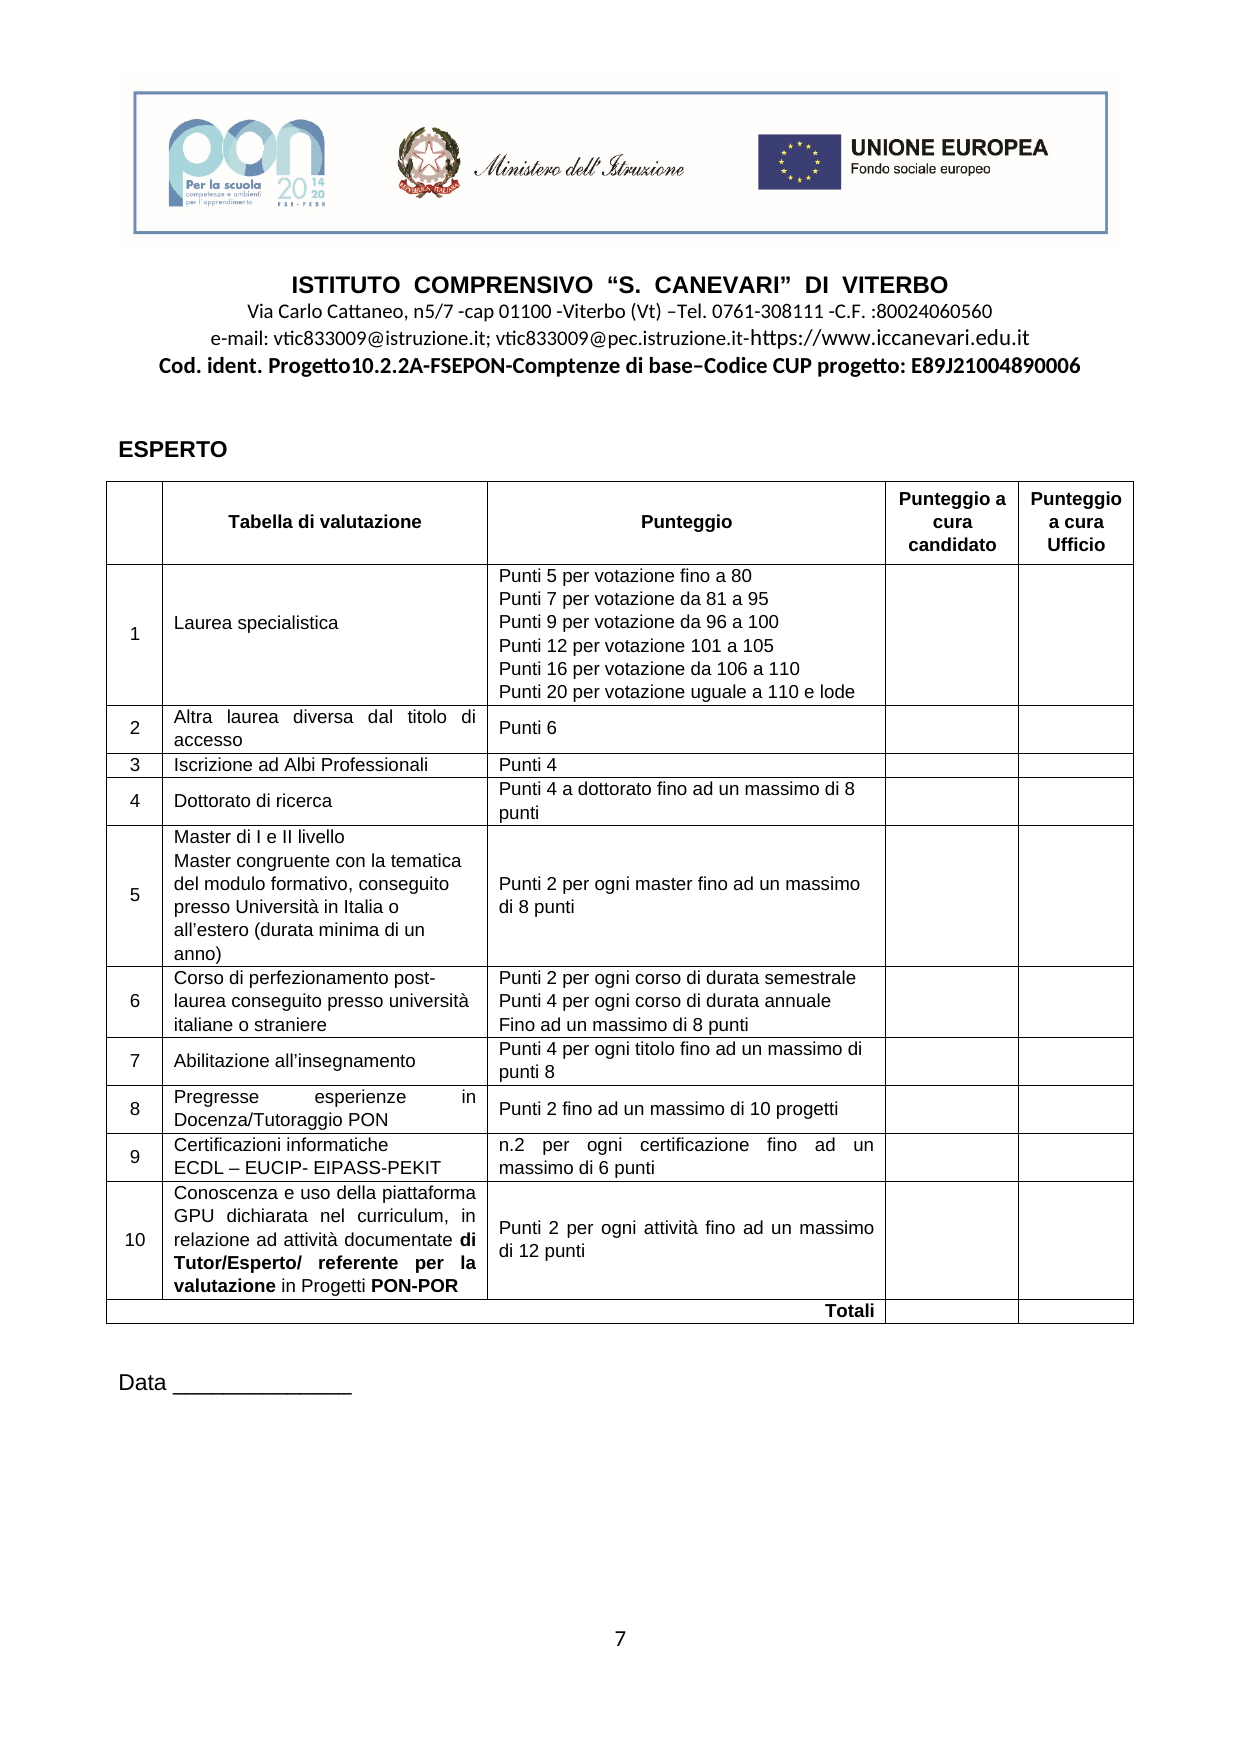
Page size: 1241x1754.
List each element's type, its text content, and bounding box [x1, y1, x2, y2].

text ESPERTO [118, 436, 1122, 462]
table_cell Conoscenza e uso della piattaforma GPU dichiarata nel curriculum, in relazione ad attività documentate di Tutor/Esperto/ referente per la valutazione in Progetti PON-POR [163, 1182, 487, 1298]
table_cell Totali [107, 1300, 885, 1323]
table_header Punteggio a cura Ufficio [1019, 482, 1133, 564]
table_cell 10 [107, 1182, 162, 1298]
table_cell [886, 1300, 1018, 1323]
table_cell Pregresse esperienze in Docenza/Tutoraggio PON [163, 1086, 487, 1133]
table_cell 6 [107, 967, 162, 1037]
table_cell 4 [107, 778, 162, 825]
table_cell [1019, 1086, 1133, 1133]
table_cell 2 [107, 706, 162, 752]
table_cell [886, 778, 1018, 825]
table_cell [1019, 778, 1133, 825]
table_cell Punti 2 per ogni corso di durata semestrale Punti 4 per ogni corso di durata annuale Fino ad un massimo di 8 punti [488, 967, 885, 1037]
table_cell [1019, 826, 1133, 966]
table_cell [886, 565, 1018, 704]
table_cell [1019, 706, 1133, 752]
table_cell [886, 1182, 1018, 1298]
table_cell Punti 2 fino ad un massimo di 10 progetti [488, 1086, 885, 1133]
table_cell [1019, 1300, 1133, 1323]
table_cell [1019, 1182, 1133, 1298]
table_cell 9 [107, 1134, 162, 1181]
table_cell n.2 per ogni certificazione fino ad un massimo di 6 punti [488, 1134, 885, 1181]
table_cell Punti 4 a dottorato fino ad un massimo di 8 punti [488, 778, 885, 825]
table_cell [1019, 565, 1133, 704]
table_cell Punti 4 per ogni titolo fino ad un massimo di punti 8 [488, 1038, 885, 1085]
table_cell [1019, 754, 1133, 777]
table_cell Iscrizione ad Albi Professionali [163, 754, 487, 777]
table_cell [886, 1134, 1018, 1181]
table_cell [886, 967, 1018, 1037]
table_cell Punti 5 per votazione fino a 80 Punti 7 per votazione da 81 a 95 Punti 9 per votazione da 96 a 100 Punti 12 per votazione 101 a 105 Punti 16 per votazione da 106 a 110 Punti 20 per votazione uguale a 110 e lode [488, 565, 885, 704]
table_cell [886, 1038, 1018, 1085]
table_cell 5 [107, 826, 162, 966]
table_cell 7 [107, 1038, 162, 1085]
table_cell [1019, 1038, 1133, 1085]
table_cell 3 [107, 754, 162, 777]
table_cell [1019, 1134, 1133, 1181]
table_cell Dottorato di ricerca [163, 778, 487, 825]
table_cell Certificazioni informatiche ECDL – EUCIP- EIPASS-PEKIT [163, 1134, 487, 1181]
table_cell Punti 6 [488, 706, 885, 752]
table_header Punteggio [488, 482, 885, 564]
table_cell [886, 826, 1018, 966]
table_cell Punti 4 [488, 754, 885, 777]
table_cell Punti 2 per ogni attività fino ad un massimo di 12 punti [488, 1182, 885, 1298]
table_cell [886, 706, 1018, 752]
table_header Tabella di valutazione [163, 482, 487, 564]
table_cell [886, 754, 1018, 777]
table_cell Corso di perfezionamento post-laurea conseguito presso università italiane o straniere [163, 967, 487, 1037]
table_cell 8 [107, 1086, 162, 1133]
table_cell Laurea specialistica [163, 565, 487, 704]
table_cell Altra laurea diversa dal titolo di accesso [163, 706, 487, 752]
table_cell Punti 2 per ogni master fino ad un massimo di 8 punti [488, 826, 885, 966]
table_header Punteggio a cura candidato [886, 482, 1018, 564]
picture [118, 73, 1123, 252]
table_header [107, 482, 162, 564]
table_cell [1019, 967, 1133, 1037]
table_cell [886, 1086, 1018, 1133]
table_cell Master di I e II livello Master congruente con la tematica del modulo formativo, conseguito presso Università in Italia o all’estero (durata minima di un anno) [163, 826, 487, 966]
table_cell Abilitazione all’insegnamento [163, 1038, 487, 1085]
text Data ______________ [118, 1369, 1122, 1396]
table_cell 1 [107, 565, 162, 704]
